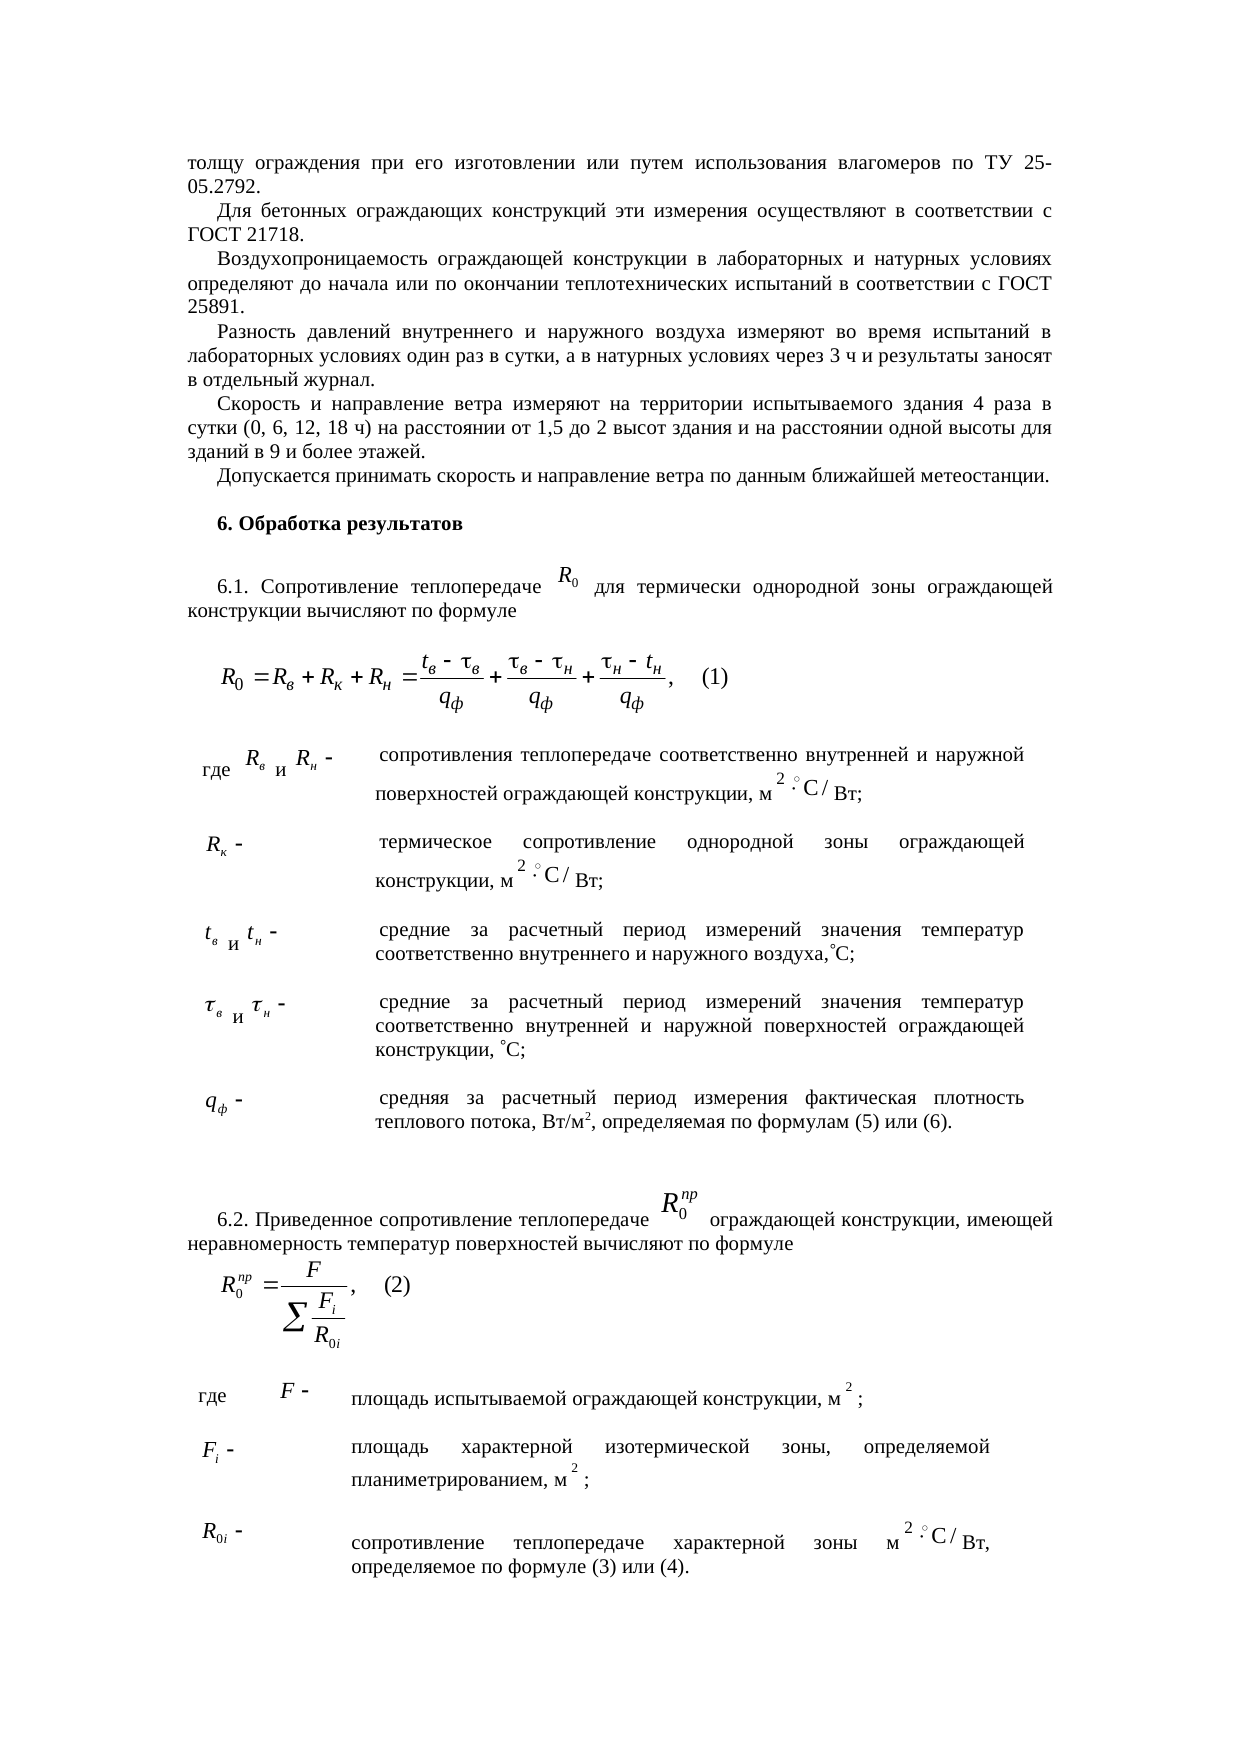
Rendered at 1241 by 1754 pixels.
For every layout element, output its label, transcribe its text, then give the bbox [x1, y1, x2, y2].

text 6.1. Сопротивление теплопередаче для термически однородной зоны ограждающей конструкции вычисляют по формуле [187, 559, 1053, 622]
table_header сопротивления теплопередаче соответственно внутренней и наружной поверхностей ограждающей конструкции, мВт; [364, 742, 1036, 829]
text 6.2. Приведенное сопротивление теплопередаче ограждающей конструкции, имеющей неравномерность температур поверхностей вычисляют по формуле [187, 1181, 1053, 1255]
table_header где [187, 1378, 340, 1434]
text Для бетонных ограждающих конструкций эти измерения осуществляют в соответствии с ГОСТ 21718. [187, 198, 1053, 246]
table_cell и [187, 916, 364, 988]
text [187, 150, 1053, 198]
table_cell [187, 1085, 364, 1157]
text Разность давлений внутреннего и наружного воздуха измеряют во время испытаний в лабораторных условиях один раз в сутки, а в натурных условиях через 3 ч и результаты заносят в отдельный журнал. [187, 318, 1053, 391]
text Допускается принимать скорость и направление ветра по данным ближайшей метеостанции. [187, 463, 1053, 487]
table_cell [187, 829, 364, 916]
table_cell сопротивление теплопередаче характерной зоны мВт, определяемое по формуле (3) или (4). [340, 1515, 1001, 1602]
table_cell [187, 1434, 340, 1515]
text Воздухопроницаемость ограждающей конструкции в лабораторных и натурных условиях определяют до начала или по окончании теплотехнических испытаний в соответствии с ГОСТ 25891. [187, 246, 1053, 318]
table_header где и [187, 742, 364, 829]
table_cell термическое сопротивление однородной зоны ограждающей конструкции, мВт; [364, 829, 1036, 916]
table_cell площадь характерной изотермической зоны, определяемой планиметрированием, м; [340, 1434, 1001, 1515]
text Скорость и направление ветра измеряют на территории испытываемого здания 4 раза в сутки (0, 6, 12, 18 ч) на расстоянии от 1,5 до 2 высот здания и на расстоянии одной высоты для зданий в 9 и более этажей. [187, 391, 1053, 463]
table_header площадь испытываемой ограждающей конструкции, м; [340, 1378, 1001, 1434]
table_cell [187, 1515, 340, 1602]
table_cell средняя за расчетный период измерения фактическая плотность теплового потока, Вт/м2, определяемая по формулам (5) или (6). [364, 1085, 1036, 1157]
subtitle 6. Обработка результатов [187, 511, 1053, 535]
table_cell и [187, 989, 364, 1085]
table_cell средние за расчетный период измерений значения температур соответственно внутренней и наружной поверхностей ограждающей конструкции, C; [364, 989, 1036, 1085]
table_cell средние за расчетный период измерений значения температур соответственно внутреннего и наружного воздуха,С; [364, 916, 1036, 988]
